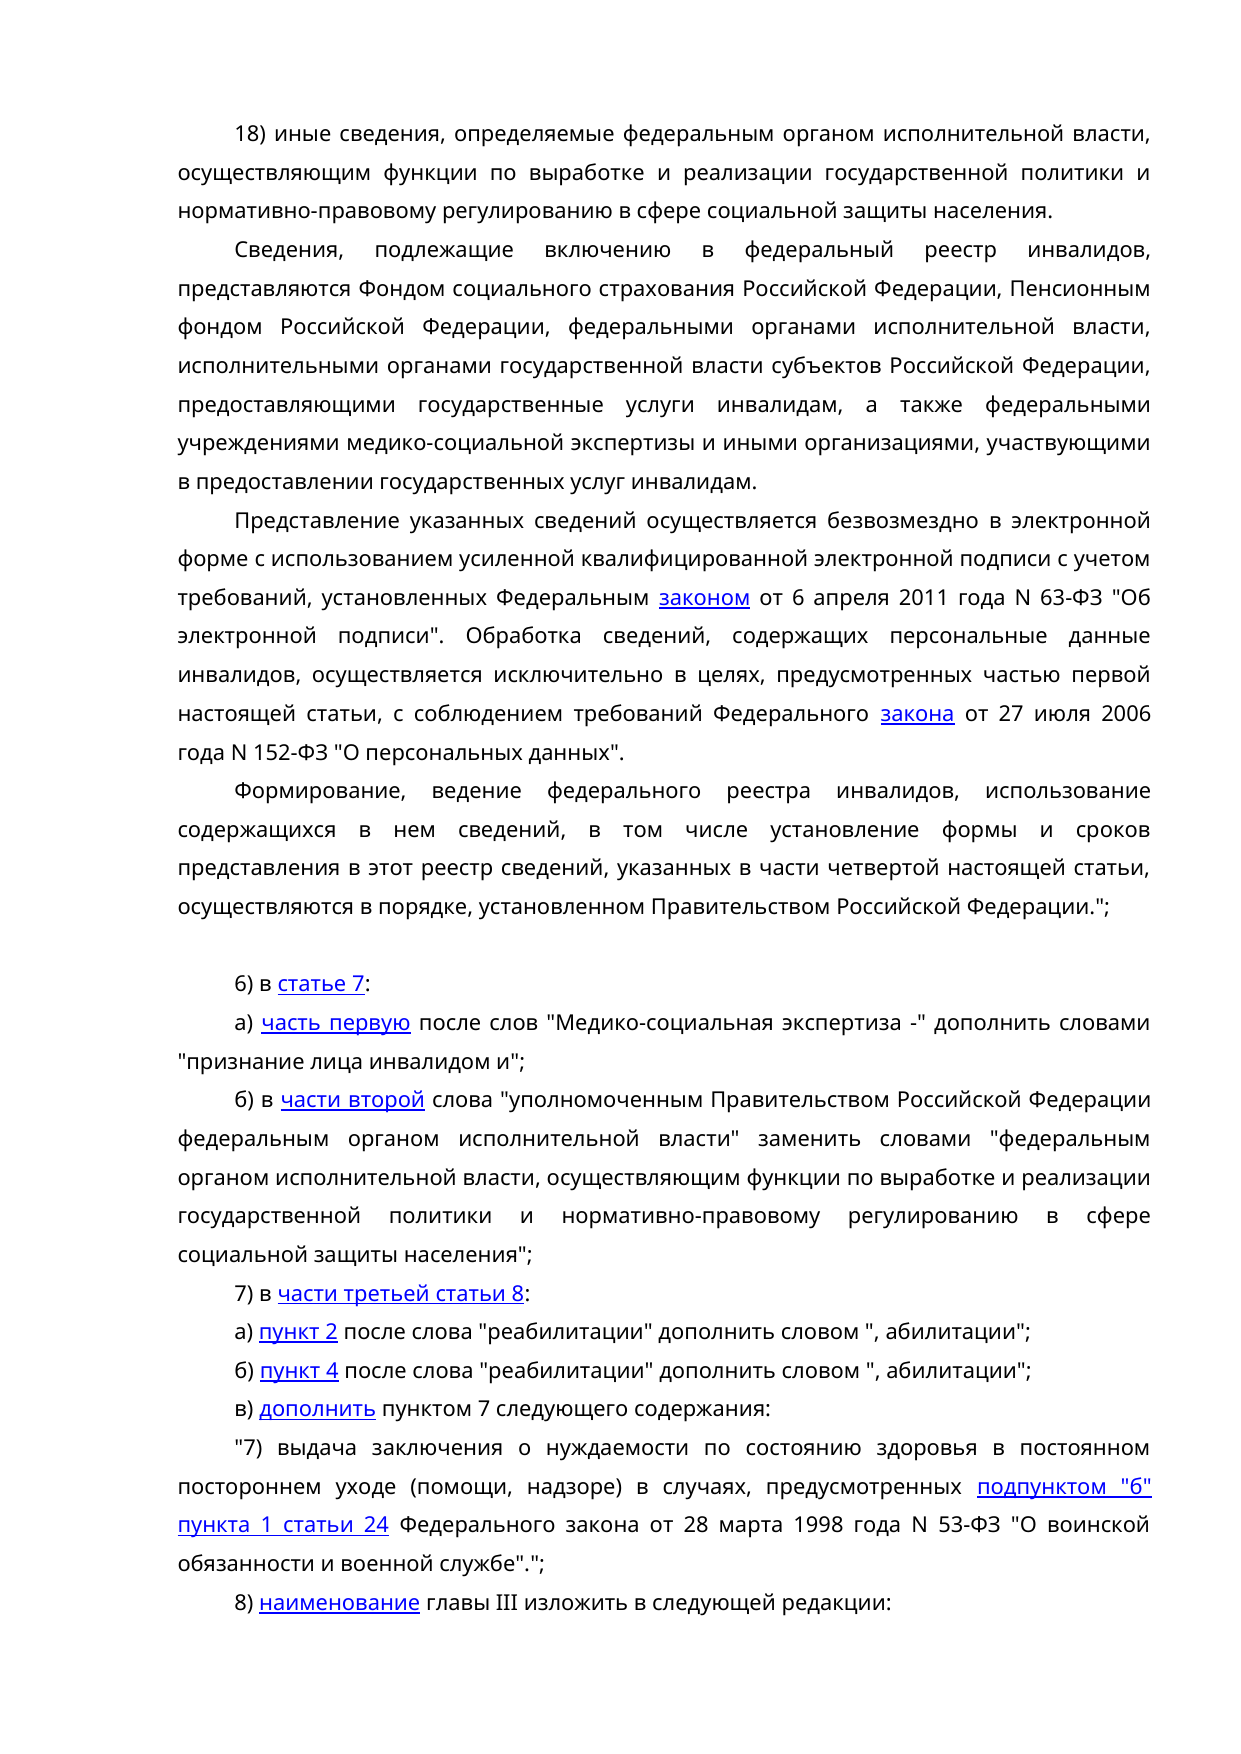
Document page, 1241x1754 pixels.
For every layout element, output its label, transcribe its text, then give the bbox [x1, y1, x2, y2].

text Формирование, ведение федерального реестра инвалидов, использование содержащихся в нем сведений, в том числе установление формы и сроков представления в этот реестр сведений, указанных в части четвертой настоящей статьи, осуществляются в порядке, установленном Правительством Российской Федерации."; [177, 775, 1152, 921]
text 8) наименование главы III изложить в следующей редакции: [177, 1587, 1152, 1616]
text 7) в части третьей статьи 8: [177, 1277, 1152, 1307]
text 18) иные сведения, определяемые федеральным органом исполнительной власти, осуществляющим функции по выработке и реализации государственной политики и нормативно-правовому регулированию в сфере социальной защиты населения. [177, 118, 1152, 225]
text Представление указанных сведений осуществляется безвозмездно в электронной форме с использованием усиленной квалифицированной электронной подписи с учетом требований, установленных Федеральным законом от 6 апреля 2011 года N 63-ФЗ "Об электронной подписи". Обработка сведений, содержащих персональные данные инвалидов, осуществляется исключительно в целях, предусмотренных частью первой настоящей статьи, с соблюдением требований Федерального закона от 27 июля 2006 года N 152-ФЗ "О персональных данных". [177, 504, 1152, 766]
text а) часть первую после слов "Медико-социальная экспертиза -" дополнить словами "признание лица инвалидом и"; [177, 1007, 1152, 1075]
text "7) выдача заключения о нуждаемости по состоянию здоровья в постоянном постороннем уходе (помощи, надзоре) в случаях, предусмотренных подпунктом "б" пункта 1 статьи 24 Федерального закона от 28 марта 1998 года N 53-ФЗ "О воинской обязанности и военной службе"."; [177, 1432, 1152, 1578]
text б) пункт 4 после слова "реабилитации" дополнить словом ", абилитации"; [177, 1355, 1152, 1384]
text Сведения, подлежащие включению в федеральный реестр инвалидов, представляются Фондом социального страхования Российской Федерации, Пенсионным фондом Российской Федерации, федеральными органами исполнительной власти, исполнительными органами государственной власти субъектов Российской Федерации, предоставляющими государственные услуги инвалидам, а также федеральными учреждениями медико-социальной экспертизы и иными организациями, участвующими в предоставлении государственных услуг инвалидам. [177, 234, 1152, 496]
text в) дополнить пунктом 7 следующего содержания: [177, 1393, 1152, 1423]
text а) пункт 2 после слова "реабилитации" дополнить словом ", абилитации"; [177, 1316, 1152, 1346]
text 6) в статье 7: [177, 968, 1152, 998]
text б) в части второй слова "уполномоченным Правительством Российской Федерации федеральным органом исполнительной власти" заменить словами "федеральным органом исполнительной власти, осуществляющим функции по выработке и реализации государственной политики и нормативно-правовому регулированию в сфере социальной защиты населения"; [177, 1084, 1152, 1269]
